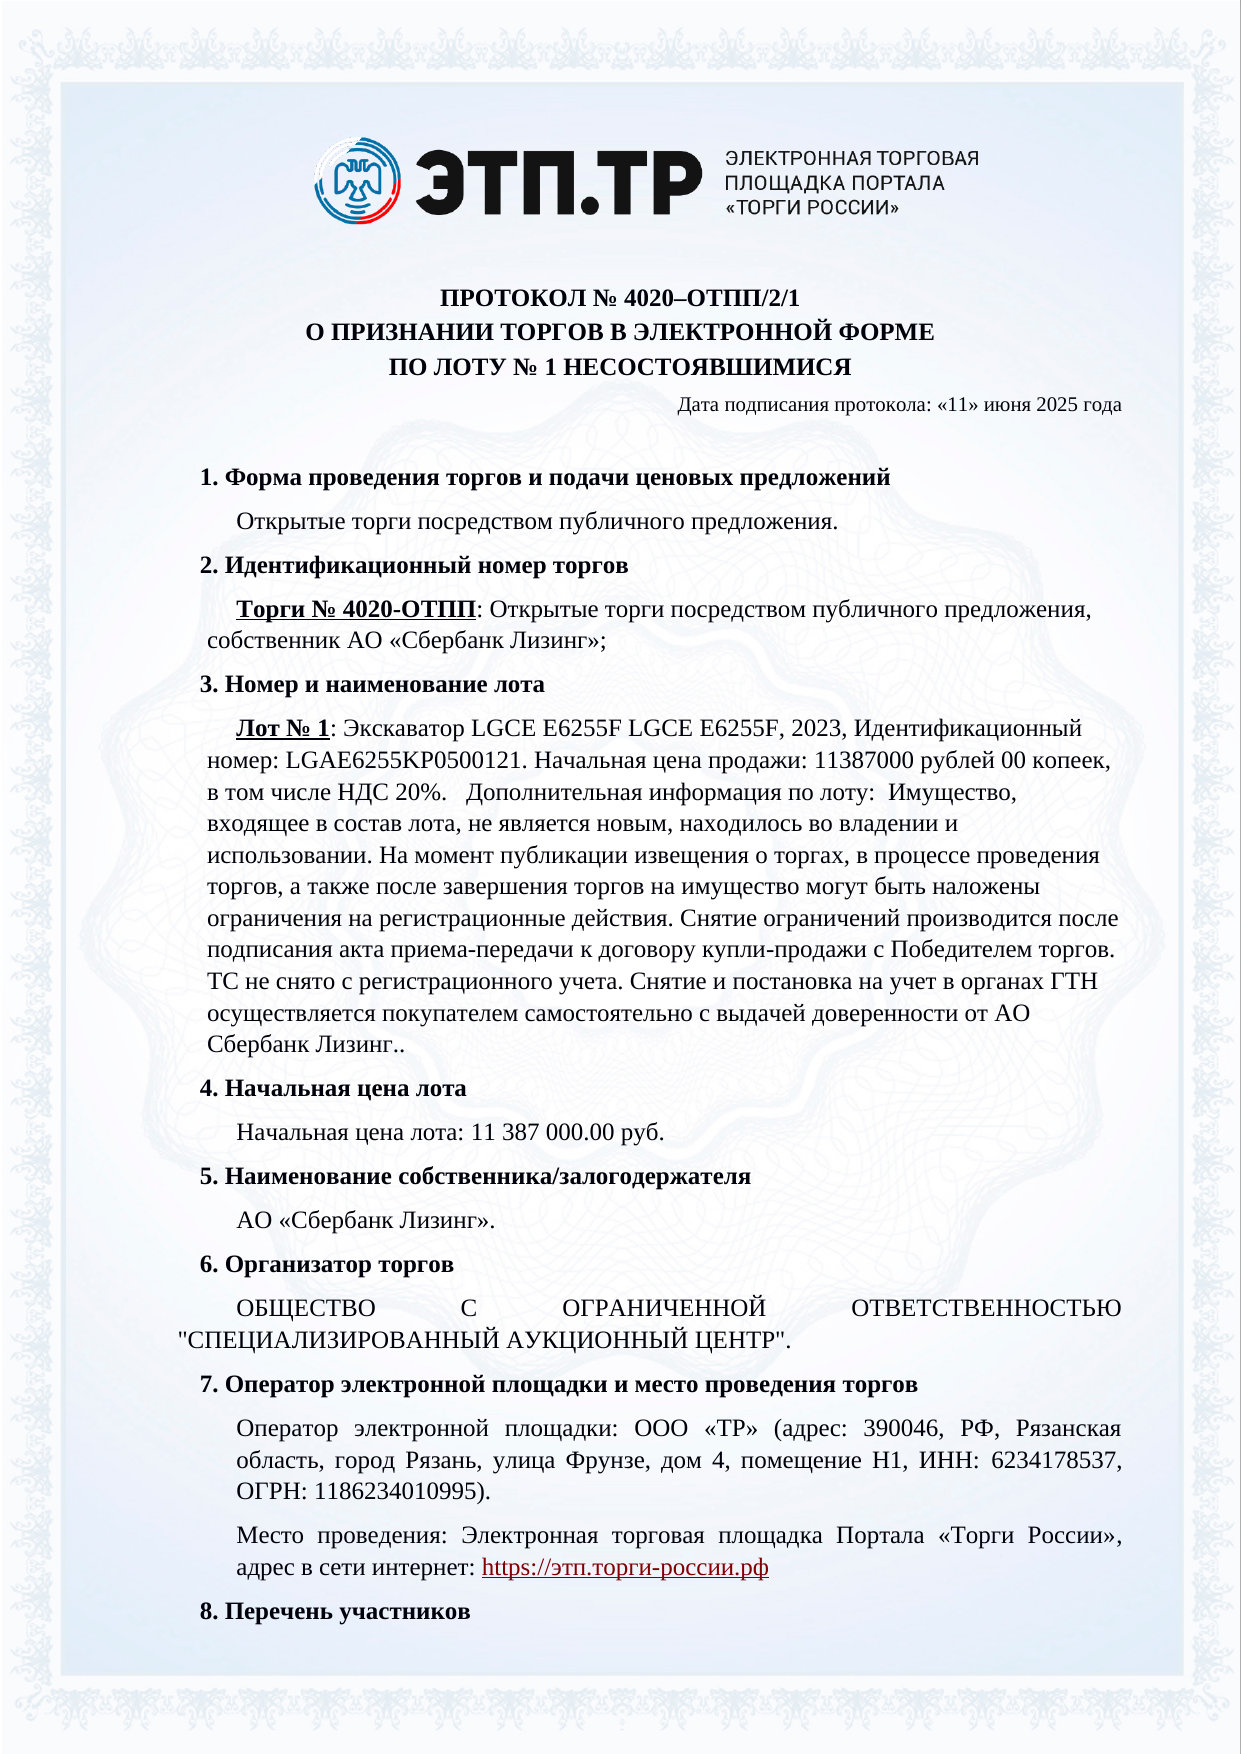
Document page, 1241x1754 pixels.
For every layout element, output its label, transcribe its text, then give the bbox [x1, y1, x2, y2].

text 6. Организатор торгов [177, 1249, 1122, 1278]
text Оператор электронной площадки: ООО «ТР» (адрес: 390046, РФ, Рязанская область, город Рязань, улица Фрунзе, дом 4, помещение Н1, ИНН: 6234178537, ОГРН: 1186234010995). [236, 1413, 1122, 1505]
text ОБЩЕСТВО С ОГРАНИЧЕННОЙ ОТВЕТСТВЕННОСТЬЮ "СПЕЦИАЛИЗИРОВАННЫЙ АУКЦИОННЫЙ ЦЕНТР". [177, 1293, 1122, 1354]
title ПО ЛОТУ № 1 НЕСОСТОЯВШИМИСЯ [118, 352, 1122, 381]
text 3. Номер и наименование лота [177, 669, 1122, 698]
text 1. Форма проведения торгов и подачи ценовых предложений [177, 462, 1122, 490]
text 7. Оператор электронной площадки и место проведения торгов [177, 1369, 1122, 1398]
title О ПРИЗНАНИИ ТОРГОВ В ЭЛЕКТРОННОЙ ФОРМЕ [118, 317, 1122, 346]
text 4. Начальная цена лота [177, 1073, 1122, 1102]
text Лот № 1: Экскаватор LGCE E6255F LGCE Е6255F, 2023, Идентификационный номер: LGAE6255KP0500121. Начальная цена продажи: 11387000 рублей 00 копеек, в том числе НДС 20%. Дополнительная информация по лоту: Имущество, входящее в состав лота, не является новым, находилось во владении и использовании. На момент публикации извещения о торгах, в процессе проведения торгов, а также после завершения торгов на имущество могут быть наложены ограничения на регистрационные действия. Снятие ограничений производится после подписания акта приема-передачи к договору купли-продажи с Победителем торгов. ТС не снято с регистрационного учета. Снятие и постановка на учет в органах ГТН осуществляется покупателем самостоятельно с выдачей доверенности от АО Сбербанк Лизинг.. [207, 713, 1122, 1058]
text Начальная цена лота: 11 387 000.00 руб. [236, 1117, 1122, 1146]
text 2. Идентификационный номер торгов [177, 550, 1122, 578]
text 8. Перечень участников [177, 1596, 1122, 1625]
text Торги № 4020-ОТПП: Открытые торги посредством публичного предложения, собственник АО «Сбербанк Лизинг»; [207, 594, 1122, 654]
text Дата подписания протокола: «11» июня 2025 года [177, 386, 1122, 418]
text Открытые торги посредством публичного предложения. [177, 506, 1122, 534]
picture [2, 1, 1241, 1754]
text 5. Наименование собственника/залогодержателя [177, 1161, 1122, 1190]
title ПРОТОКОЛ № 4020–ОТПП/2/1 [118, 283, 1122, 312]
text Место проведения: Электронная торговая площадка Портала «Торги России», адрес в сети интернет: https://этп.торги-россии.рф [236, 1520, 1122, 1581]
text АО «Сбербанк Лизинг». [177, 1205, 1122, 1234]
